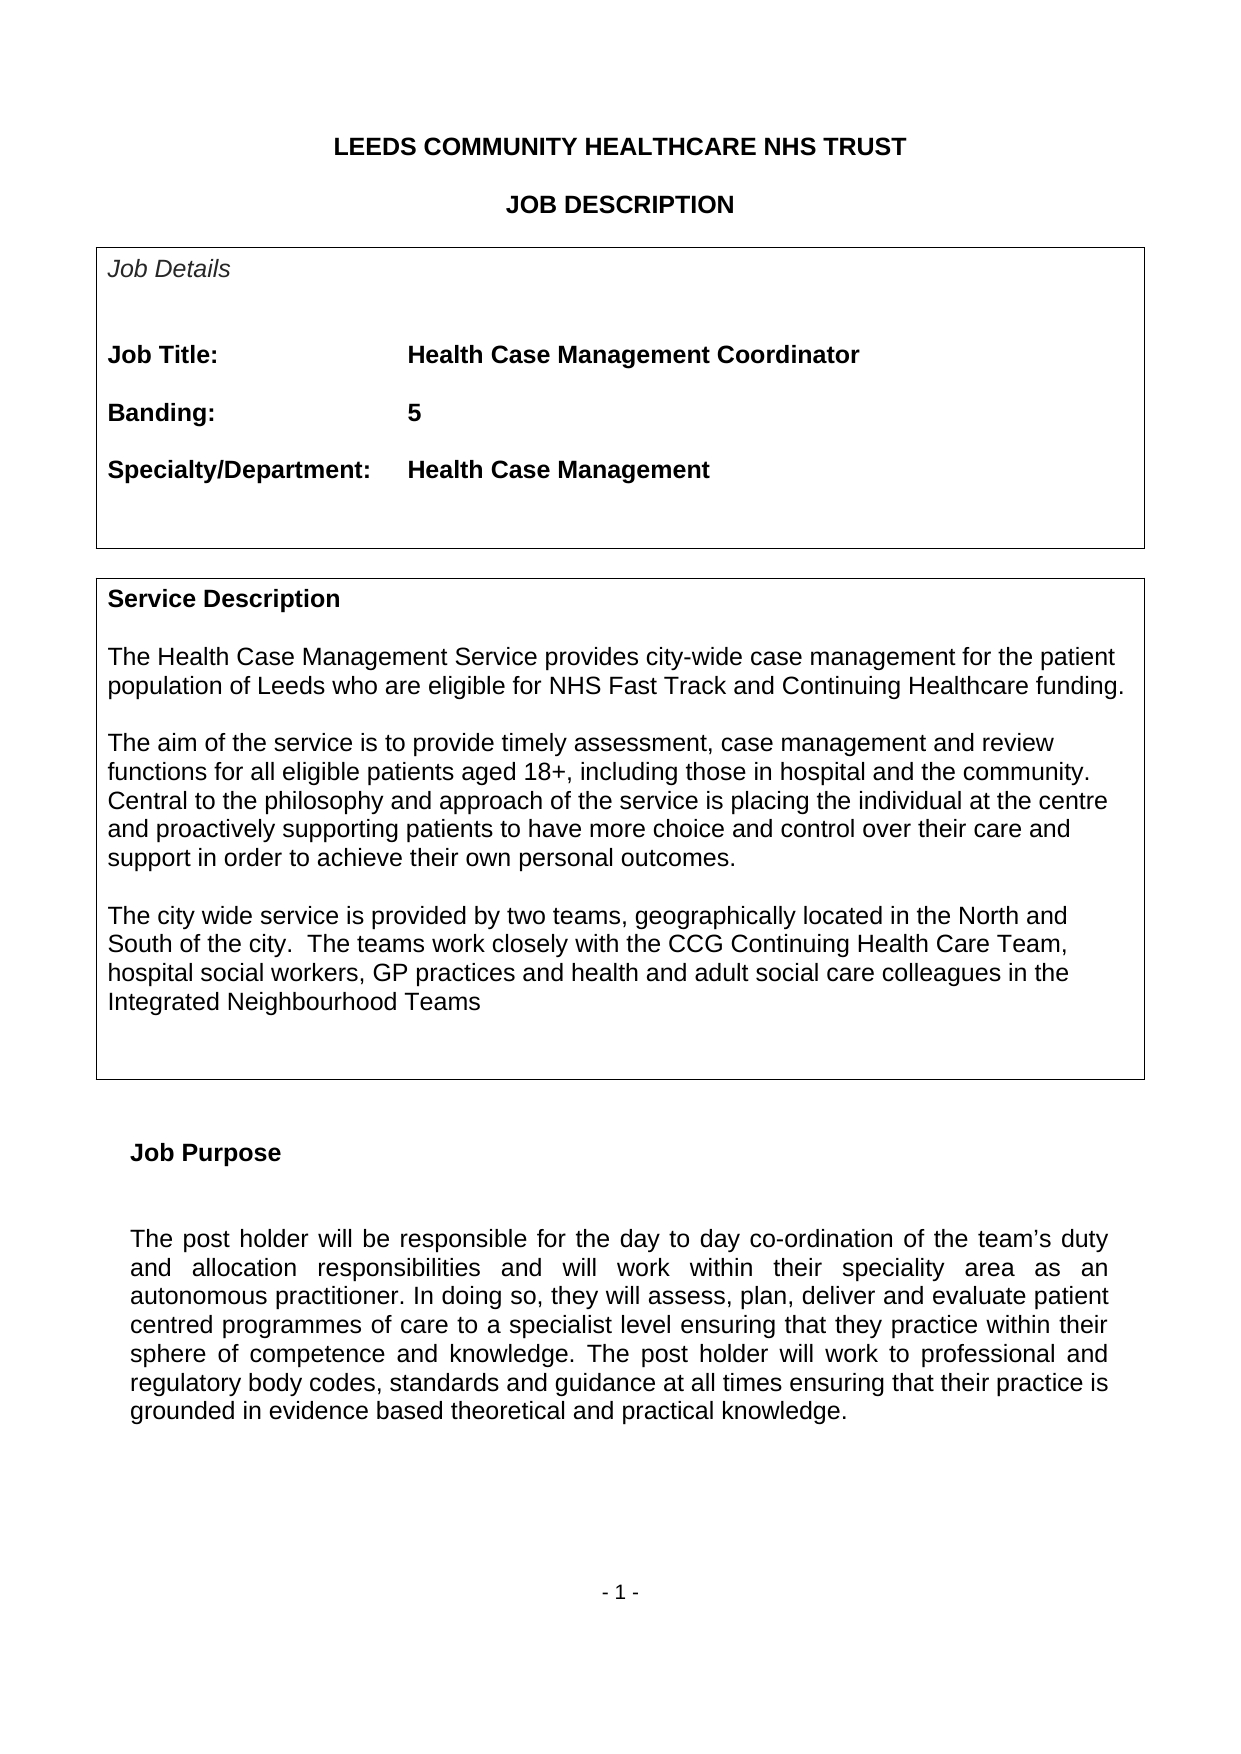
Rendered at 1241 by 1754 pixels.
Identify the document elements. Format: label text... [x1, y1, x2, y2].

text COMMUNITY HEALTHCARE NHS TRUST [130, 132, 1110, 161]
text The post holder will be responsible for the day to day co-ordination of the team’s duty and allocation responsibilities and will work within their speciality area as an autonomous practitioner. In doing so, they will assess, plan, deliver and evaluate patient centred programmes of care to a specialist level ensuring that they practice within their sphere of competence and knowledge. The post holder will work to professional and regulatory body codes, standards and guidance at all times ensuring that their practice is grounded in evidence based theoretical and practical knowledge. [130, 1224, 1110, 1425]
table_header Service Description The Health Case Management Service provides city-wide case management for the patient population of Leeds who are eligible for NHS Fast Track and Continuing Healthcare funding. The aim of the service is to provide timely assessment, case management and review functions for all eligible patients aged 18+, including those in hospital and the community. Central to the philosophy and approach of the service is placing the individual at the centre and proactively supporting patients to have more choice and control over their care and support in order to achieve their own personal outcomes. The city wide service is provided by two teams, geographically located in the North and South of the city. The teams work closely with the CCG Continuing Health Care Team, hospital social workers, GP practices and health and adult social care colleagues in the Integrated Neighbourhood Teams [97, 579, 1144, 1079]
table_header Job Details Job Title: Health Case Management Coordinator Banding: 5 Specialty/Department: Health Case Management [97, 248, 1144, 548]
text JOB DESCRIPTION [130, 190, 1110, 218]
text Job Purpose [130, 1138, 1110, 1166]
